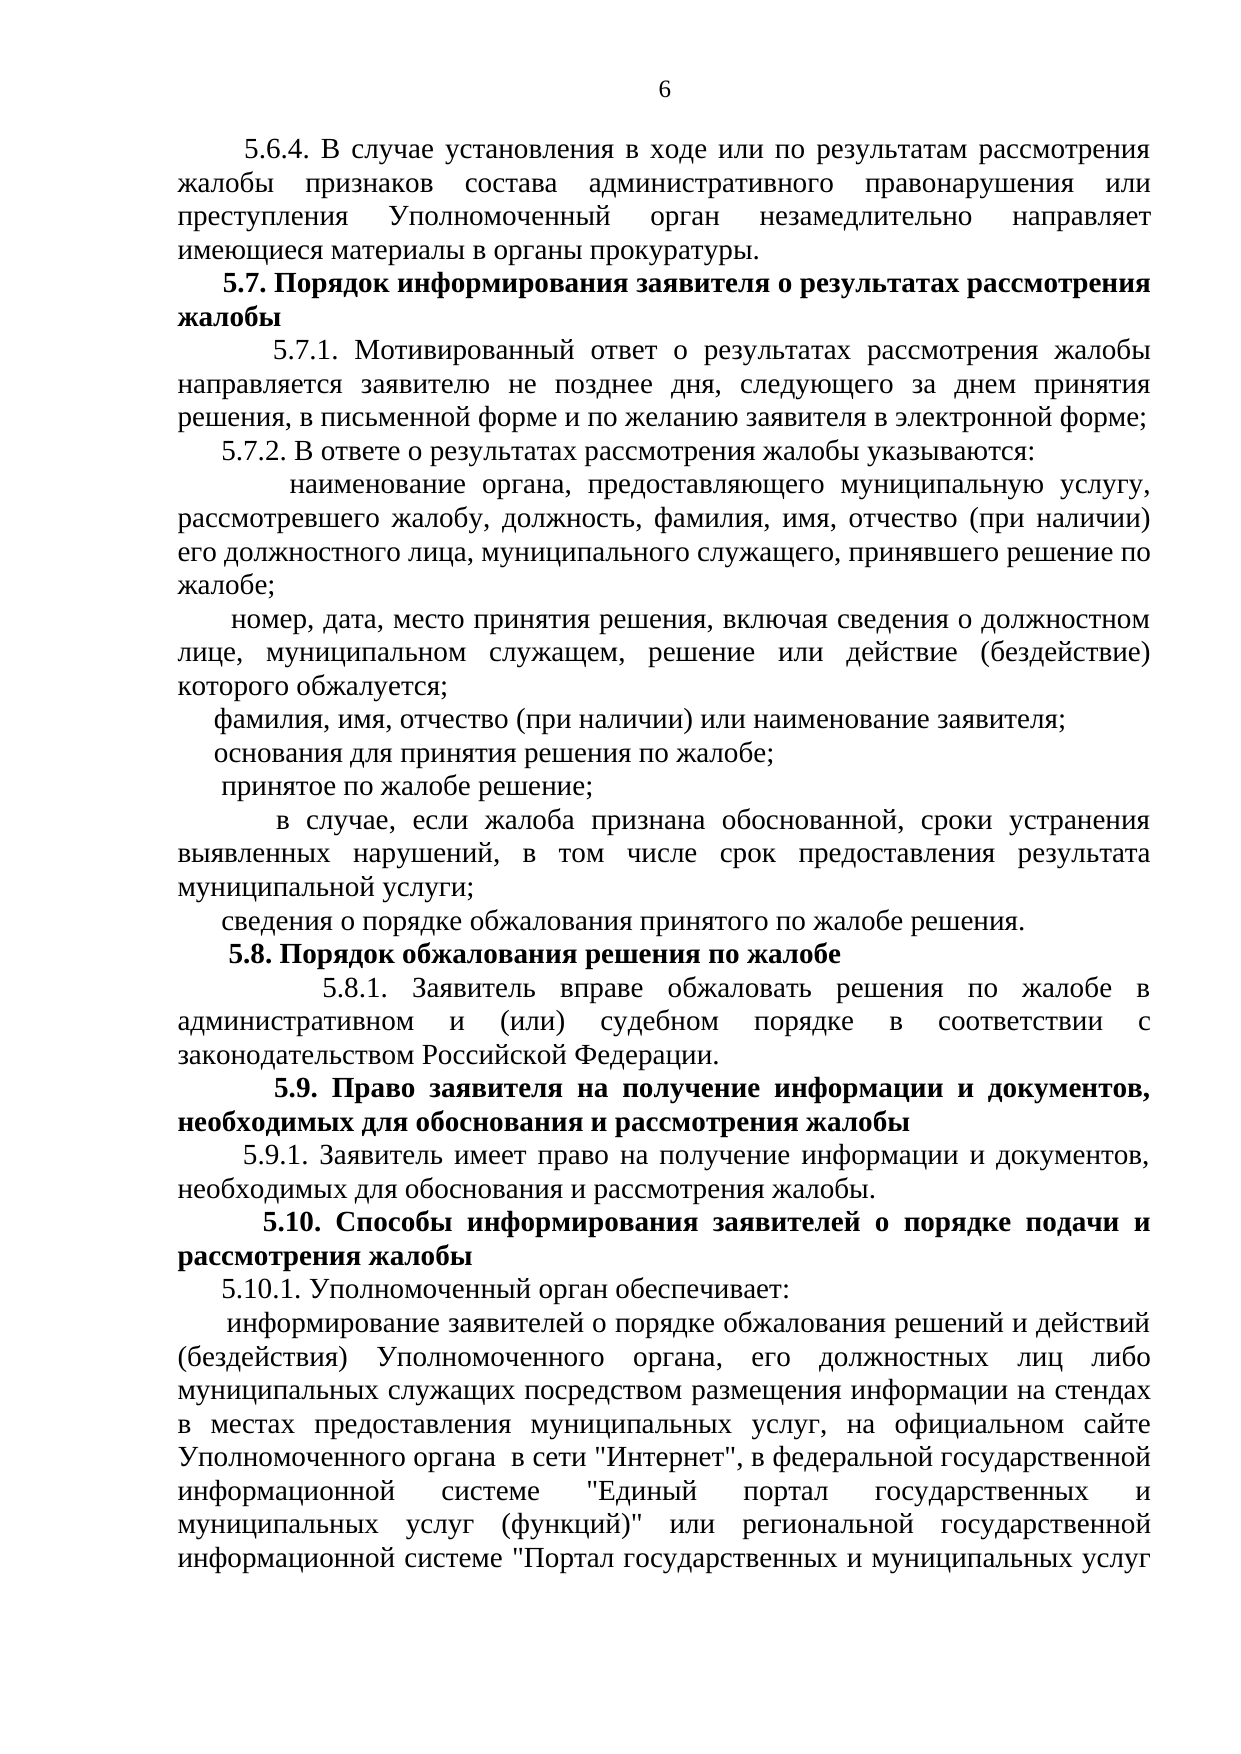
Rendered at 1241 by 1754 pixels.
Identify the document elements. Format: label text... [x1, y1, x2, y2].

text 5.9.1. Заявитель имеет право на получение информации и документов, необходимых для обоснования и рассмотрения жалобы. [177, 1137, 1152, 1204]
text принятое по жалобе решение; [177, 768, 1152, 802]
text в случае, если жалоба признана обоснованной, сроки устранения выявленных нарушений, в том числе срок предоставления результата муниципальной услуги; [177, 802, 1152, 903]
text фамилия, имя, отчество (при наличии) или наименование заявителя; [177, 701, 1152, 735]
text 5.6.4. В случае установления в ходе или по результатам рассмотрения жалобы признаков состава административного правонарушения или преступления Уполномоченный орган незамедлительно направляет имеющиеся материалы в органы прокуратуры. [177, 131, 1152, 265]
text 5.7.1. Мотивированный ответ о результатах рассмотрения жалобы направляется заявителю не позднее дня, следующего за днем принятия решения, в письменной форме и по желанию заявителя в электронной форме; [177, 332, 1152, 433]
text 5.8. Порядок обжалования решения по жалобе [177, 936, 1152, 970]
text сведения о порядке обжалования принятого по жалобе решения. [177, 903, 1152, 936]
text наименование органа, предоставляющего муниципальную услугу, рассмотревшего жалобу, должность, фамилия, имя, отчество (при наличии) его должностного лица, муниципального служащего, принявшего решение по жалобе; [177, 467, 1152, 601]
text номер, дата, место принятия решения, включая сведения о должностном лице, муниципальном служащем, решение или действие (бездействие) которого обжалуется; [177, 601, 1152, 701]
text 5.10. Способы информирования заявителей о порядке подачи и рассмотрения жалобы [177, 1204, 1152, 1272]
text 5.8.1. Заявитель вправе обжаловать решения по жалобе в административном и (или) судебном порядке в соответствии с законодательством Российской Федерации. [177, 970, 1152, 1070]
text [177, 1305, 1152, 1573]
text 5.7.2. В ответе о результатах рассмотрения жалобы указываются: [177, 433, 1152, 467]
text основания для принятия решения по жалобе; [177, 735, 1152, 768]
text 5.10.1. Уполномоченный орган обеспечивает: [177, 1272, 1152, 1305]
text 5.9. Право заявителя на получение информации и документов, необходимых для обоснования и рассмотрения жалобы [177, 1070, 1152, 1137]
text 5.7. Порядок информирования заявителя о результатах рассмотрения жалобы [177, 265, 1152, 332]
